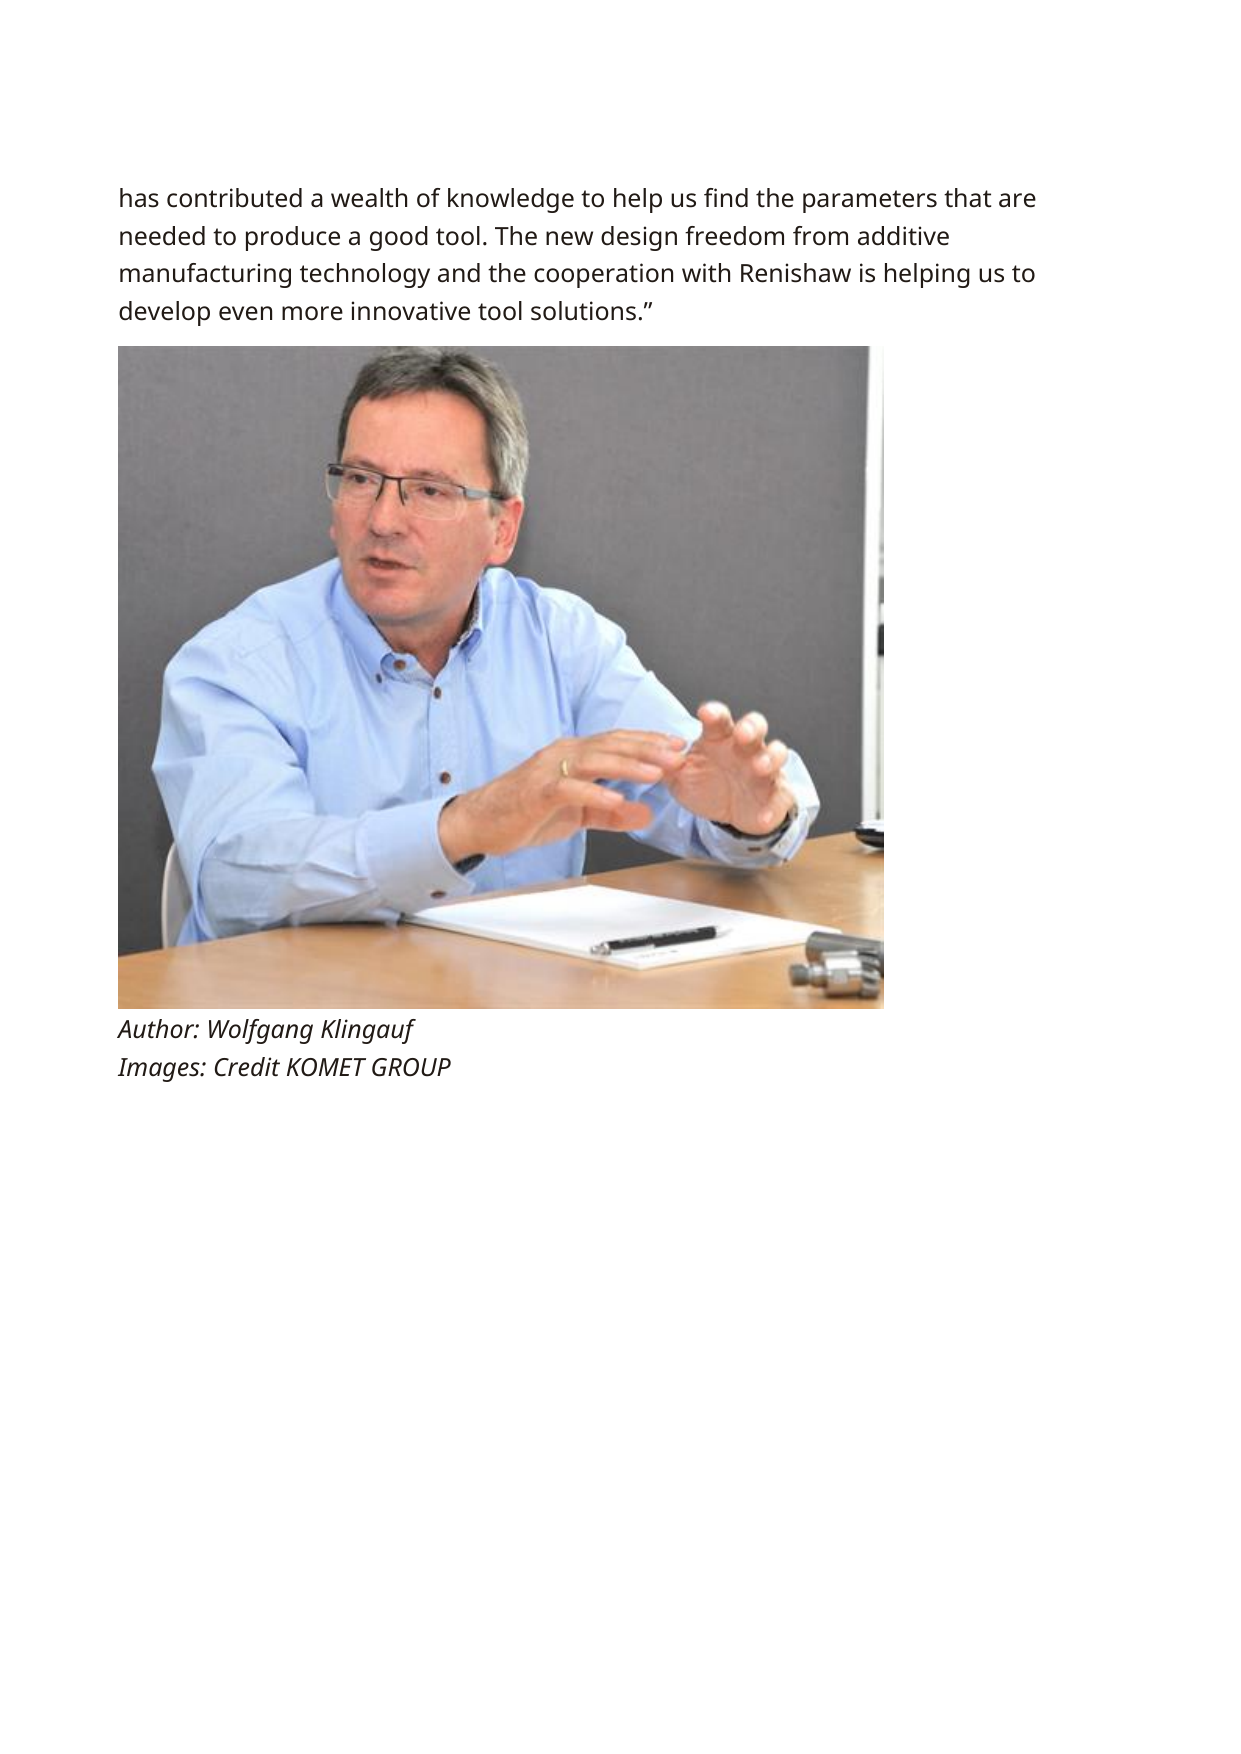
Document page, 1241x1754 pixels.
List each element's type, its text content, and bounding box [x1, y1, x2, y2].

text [118, 177, 1122, 327]
text Images: Credit KOMET GROUP [118, 1046, 1122, 1083]
picture [118, 346, 884, 1009]
text Author: Wolfgang Klingauf [118, 1008, 1122, 1046]
